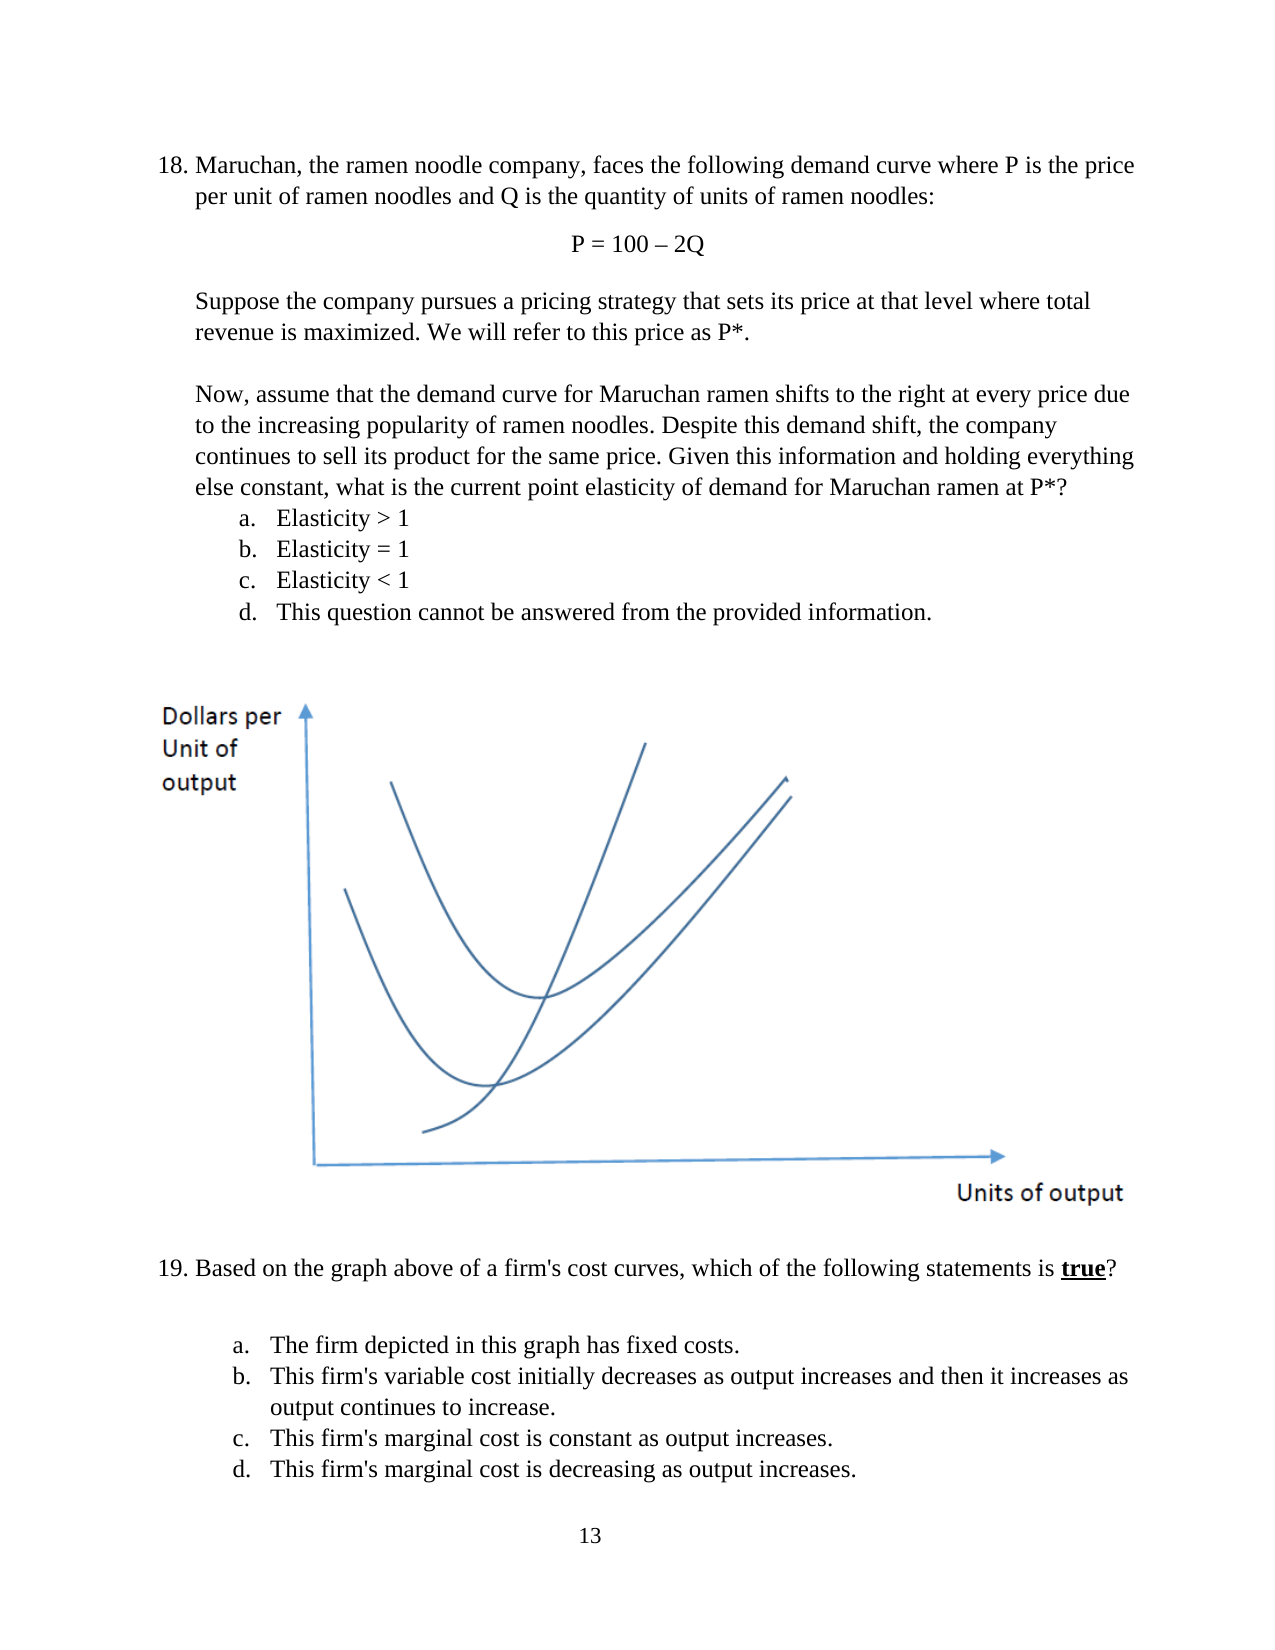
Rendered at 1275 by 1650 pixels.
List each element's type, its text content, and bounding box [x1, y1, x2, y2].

list Suppose the company pursues a pricing strategy that sets its price at that level where total revenue is maximized. We will refer to this price as P*. [195, 286, 1155, 346]
list The firm depicted in this graph has fixed costs. [232, 1330, 1155, 1358]
list Now, assume that the demand curve for Maruchan ramen shifts to the right at every price due to the increasing popularity of ramen noodles. Despite this demand shift, the company continues to sell its product for the same price. Given this information and holding everything else constant, what is the current point elasticity of demand for Maruchan ramen at P*? [195, 379, 1155, 501]
list This firm's marginal cost is decreasing as output increases. [232, 1454, 1155, 1483]
list This firm's marginal cost is constant as output increases. [232, 1423, 1155, 1452]
list Elasticity < 1 [239, 566, 1155, 594]
list Based on the graph above of a firm's cost curves, which of the following statements is true? [157, 1253, 1155, 1282]
list Elasticity > 1 [239, 503, 1155, 532]
list This question cannot be answered from the provided information. [239, 597, 1155, 625]
list Maruchan, the ramen noodle company, faces the following demand curve where P is the price per unit of ramen noodles and Q is the quantity of units of ramen noodles: [157, 150, 1155, 210]
list This firm's variable cost initially decreases as output increases and then it increases as output continues to increase. [232, 1361, 1155, 1421]
text P = 100 – 2Q [120, 229, 1155, 257]
list Elasticity = 1 [239, 534, 1155, 563]
